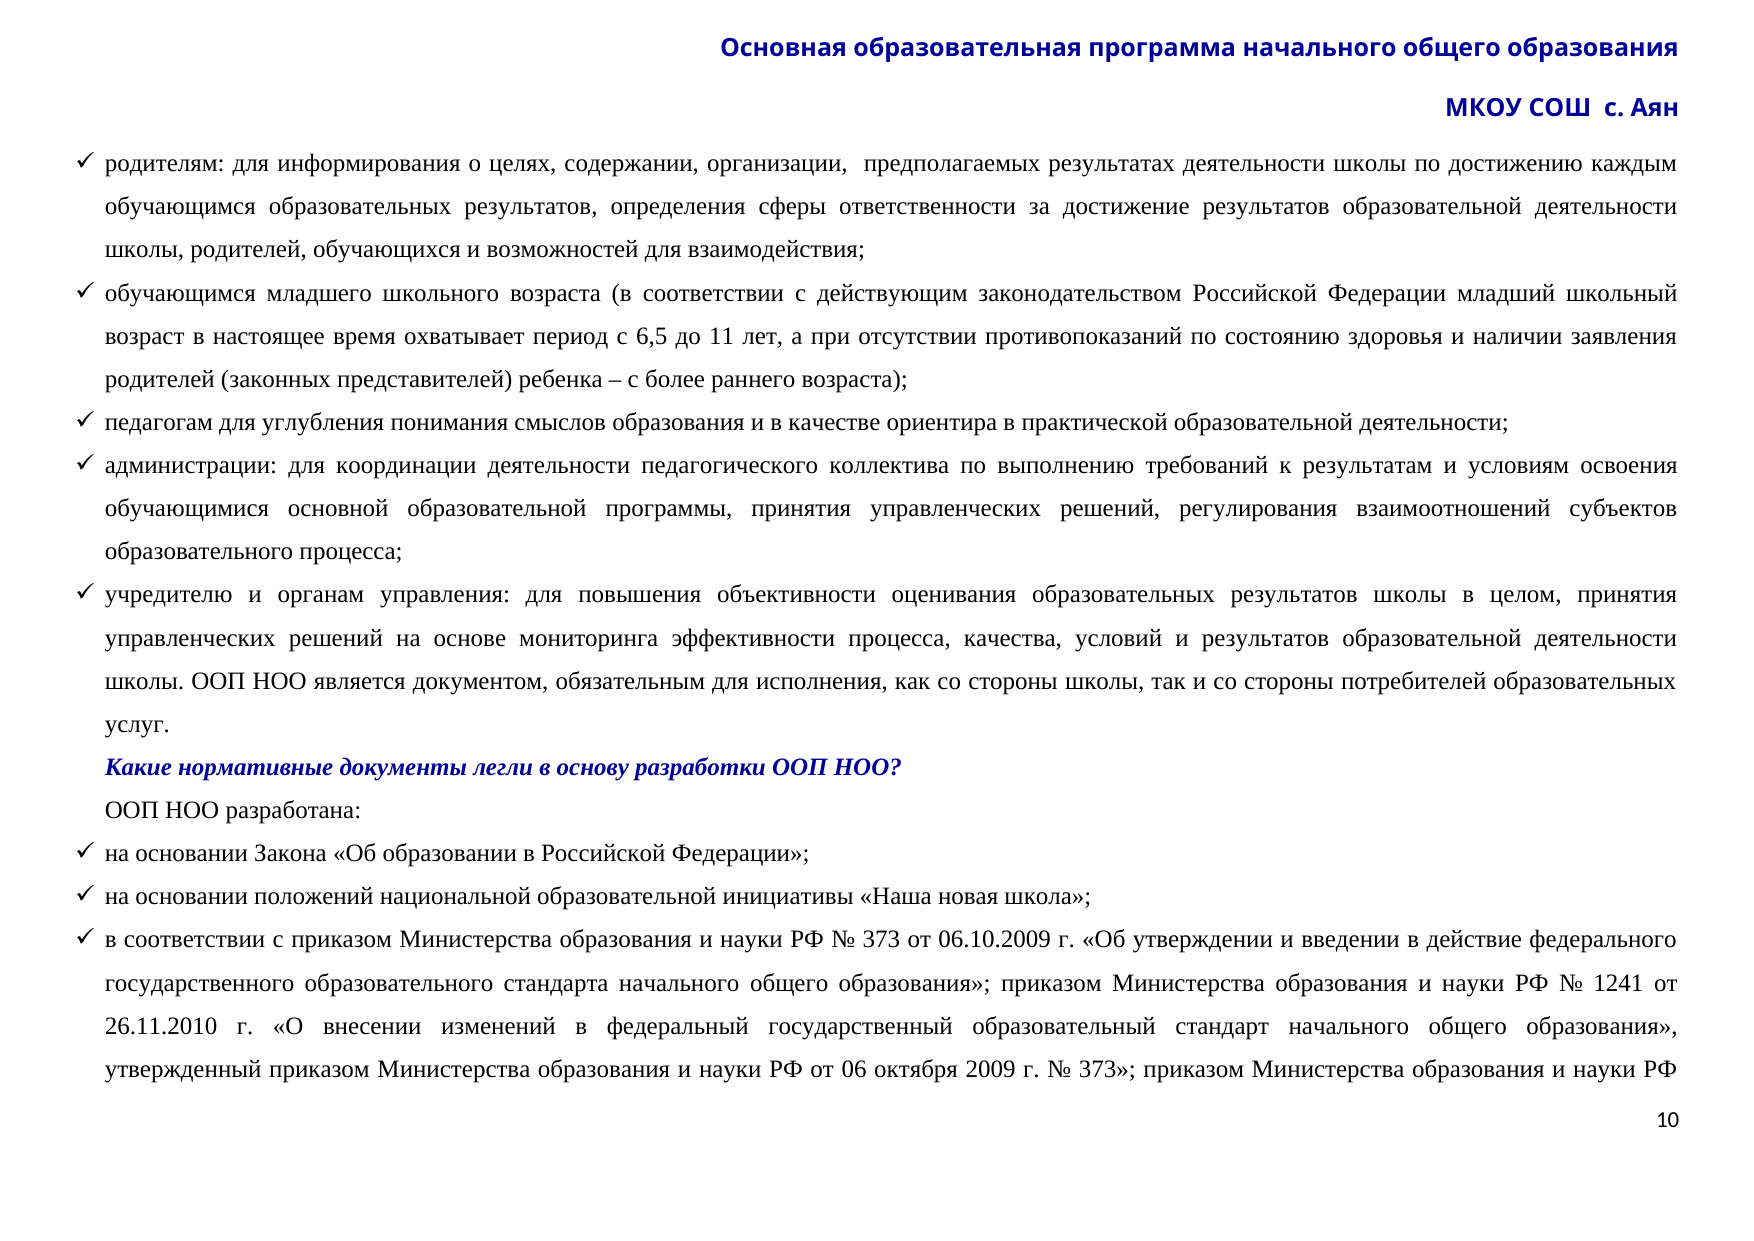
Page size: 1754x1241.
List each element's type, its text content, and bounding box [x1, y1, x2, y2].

text Какие нормативные документы легли в основу разработки ООП НОО? [75, 752, 1679, 781]
list учредителю и органам управления: для повышения объективности оценивания образовательных результатов школы в целом, принятия управленческих решений на основе мониторинга эффективности процесса, качества, условий и результатов образовательной деятельности школы. ООП НОО является документом, обязательным для исполнения, как со стороны школы, так и со стороны потребителей образовательных услуг. [75, 579, 1679, 738]
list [75, 924, 1679, 1083]
text ООП НОО разработана: [75, 795, 1679, 824]
list обучающимся младшего школьного возраста (в соответствии с действующим законодательством Российской Федерации младший школьный возраст в настоящее время охватывает период с 6,5 до 11 лет, а при отсутствии противопоказаний по состоянию здоровья и наличии заявления родителей (законных представителей) ребенка – с более раннего возраста); [75, 278, 1679, 393]
list на основании Закона «Об образовании в Российской Федерации»; [75, 838, 1679, 867]
list администрации: для координации деятельности педагогического коллектива по выполнению требований к результатам и условиям освоения обучающимися основной образовательной программы, принятия управленческих решений, регулирования взаимоотношений субъектов образовательного процесса; [75, 450, 1679, 565]
list на основании положений национальной образовательной инициативы «Наша новая школа»; [75, 881, 1679, 910]
list родителям: для информирования о целях, содержании, организации, предполагаемых результатах деятельности школы по достижению каждым обучающимся образовательных результатов, определения сферы ответственности за достижение результатов образовательной деятельности школы, родителей, обучающихся и возможностей для взаимодействия; [75, 148, 1679, 263]
list педагогам для углубления понимания смыслов образования и в качестве ориентира в практической образовательной деятельности; [75, 407, 1679, 436]
